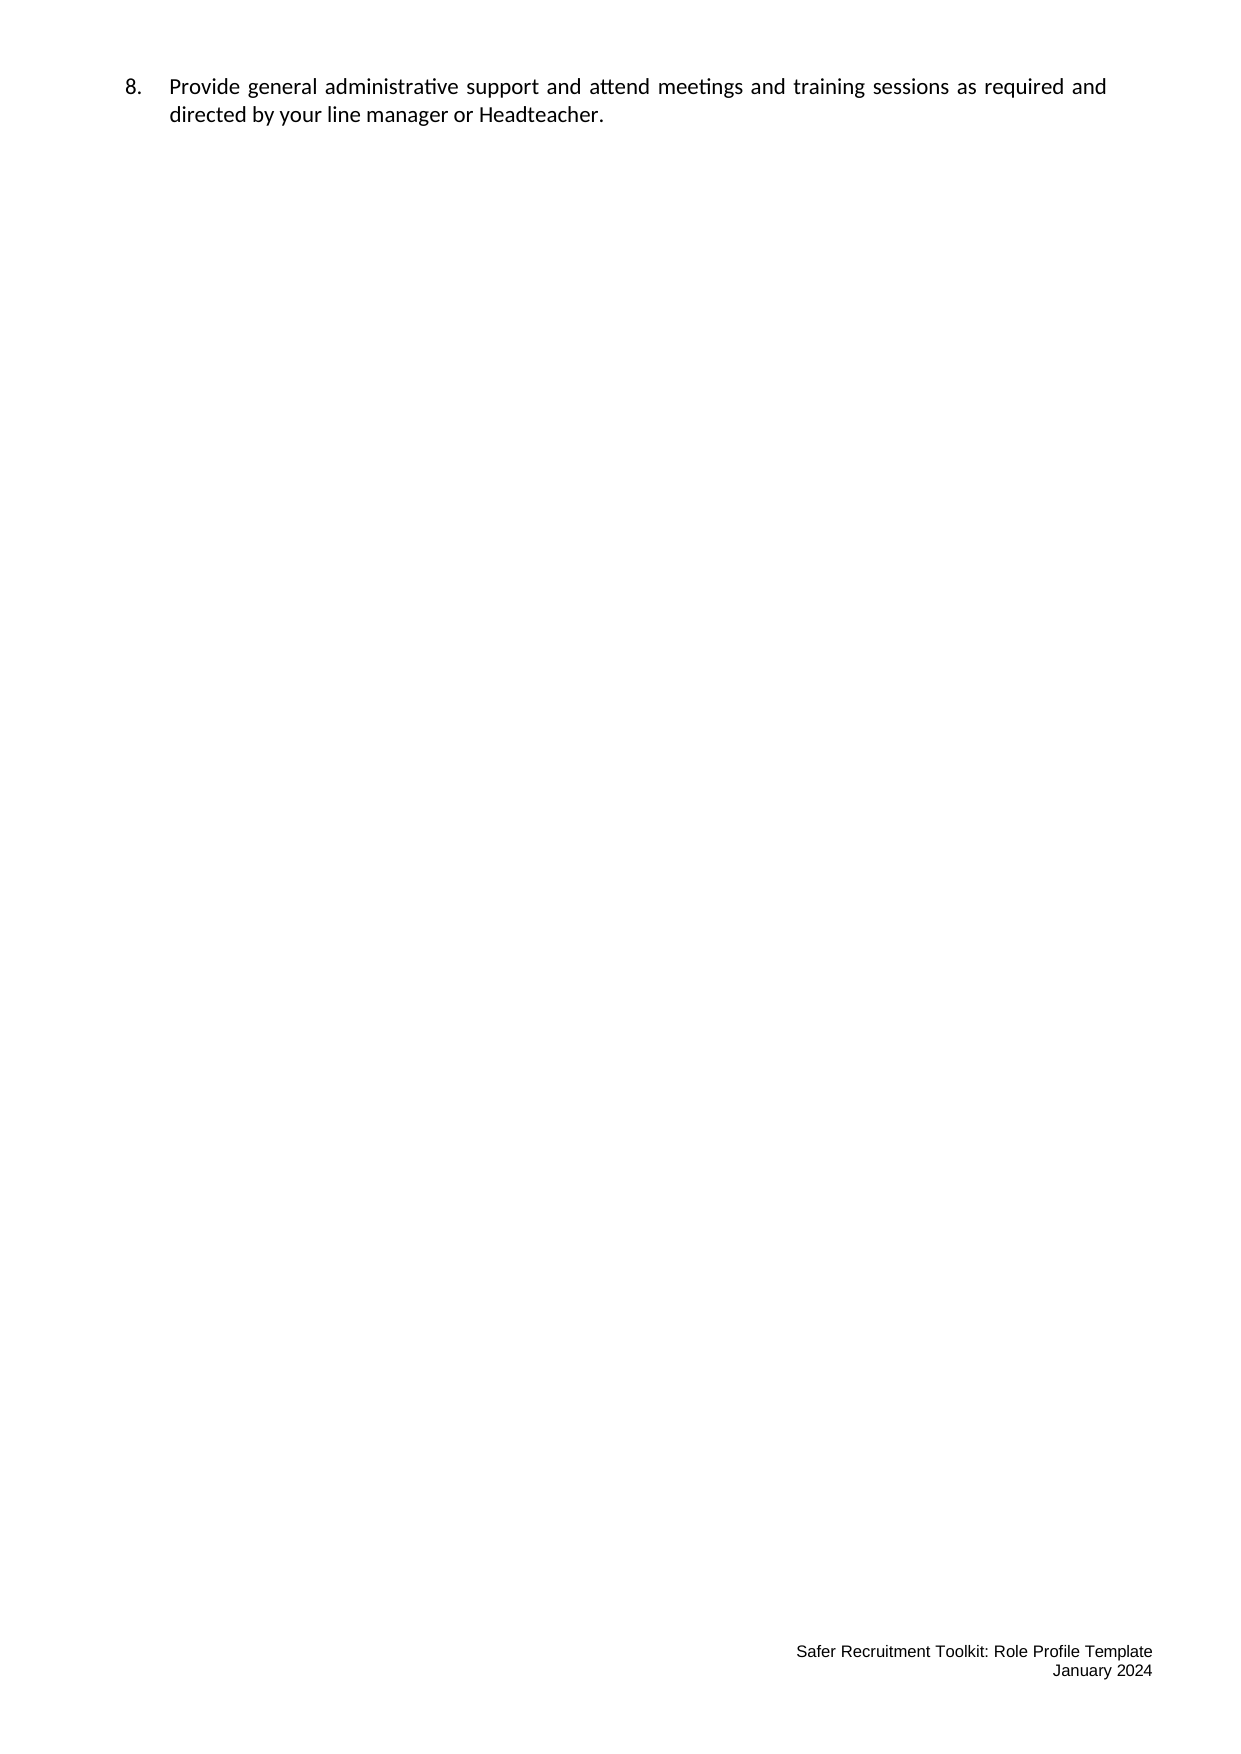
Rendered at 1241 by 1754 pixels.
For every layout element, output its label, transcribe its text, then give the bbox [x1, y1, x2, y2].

list Provide general administrative support and attend meetings and training sessions as required and directed by your line manager or Headteacher. [125, 73, 1108, 128]
